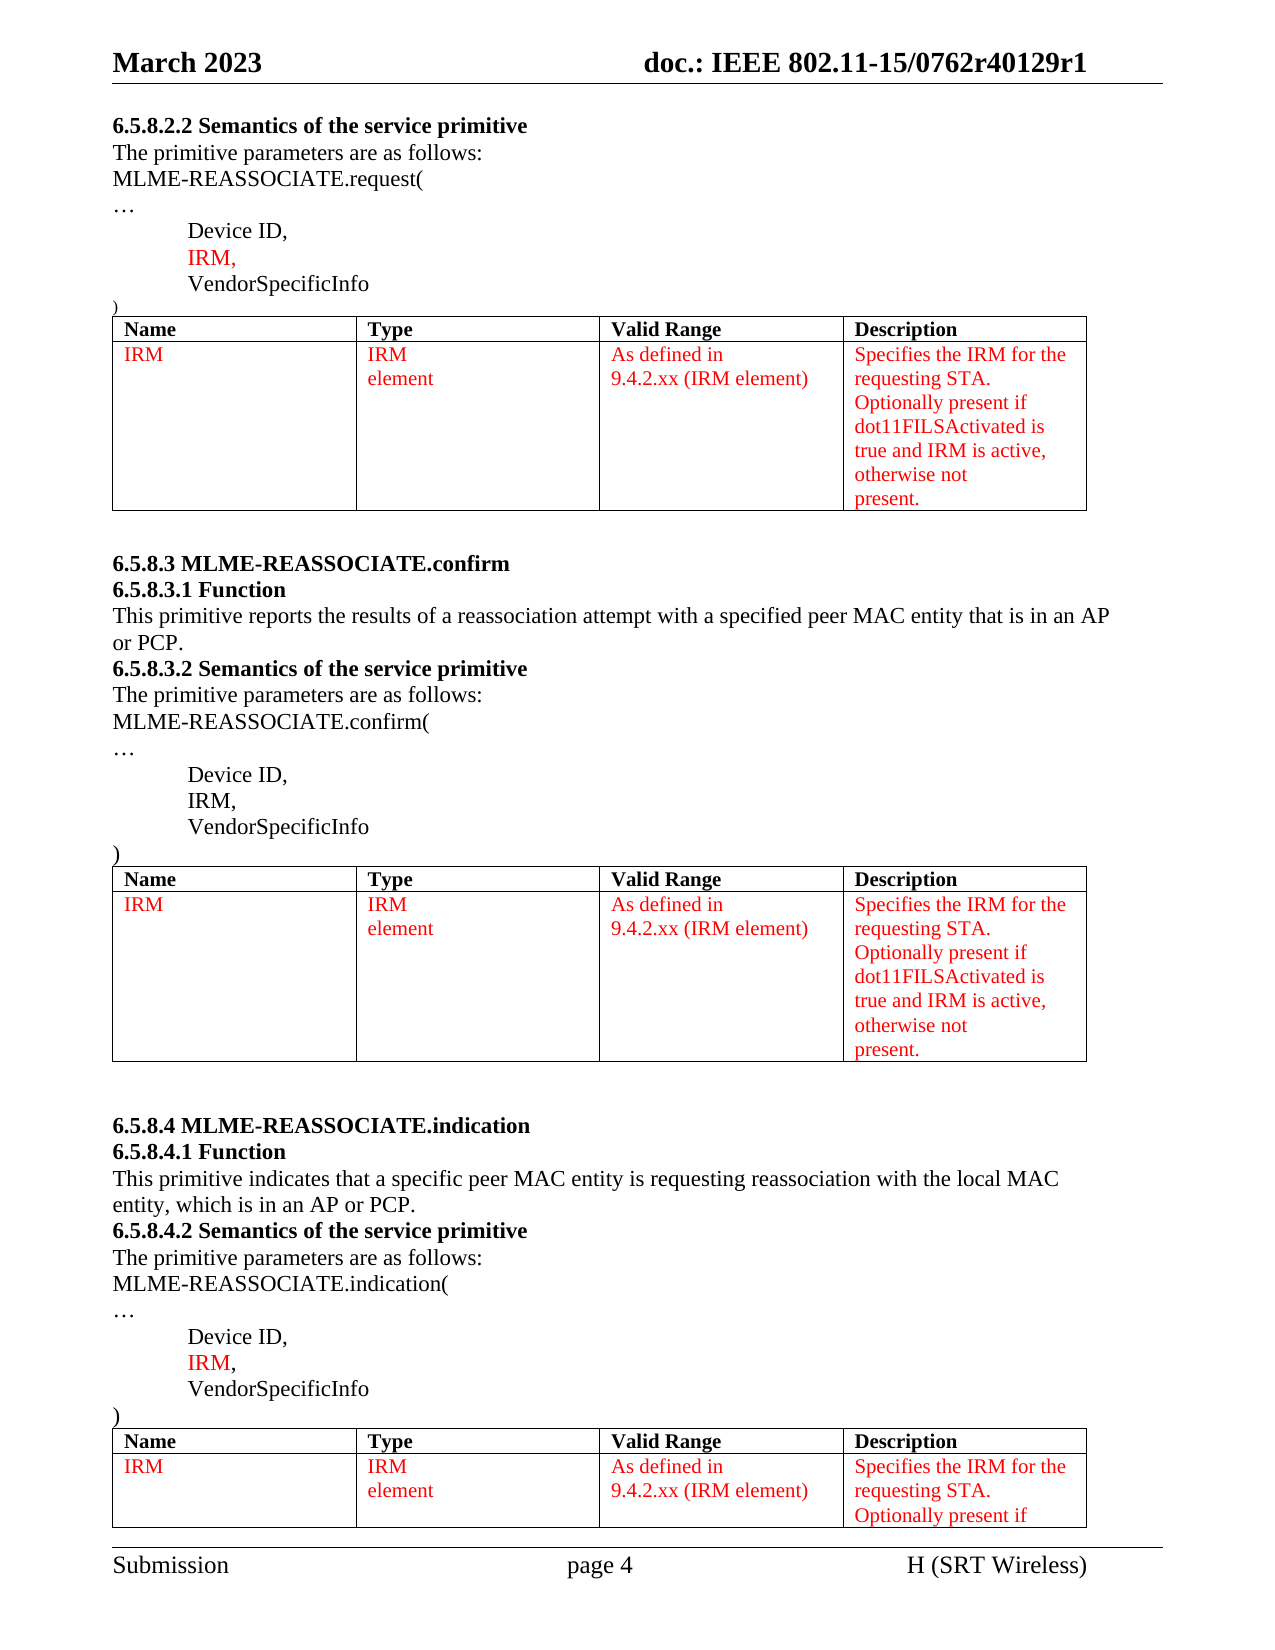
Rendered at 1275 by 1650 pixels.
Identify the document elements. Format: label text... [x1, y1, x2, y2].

text 6.5.8.4.1 Function [112, 1138, 1163, 1165]
text entity, which is in an AP or PCP. [112, 1191, 1163, 1217]
text 6.5.8.4.2 Semantics of the service primitive [112, 1217, 1163, 1244]
text IRM, [112, 1349, 1163, 1376]
text This primitive indicates that a specific peer MAC entity is requesting reassociation with the local MAC [112, 1165, 1163, 1191]
table_cell Specifies the IRM for the requesting STA. Optionally present if dot11FILSActivated is true and IRM is active, otherwise not present. [844, 892, 1086, 1061]
table_cell IRM [113, 1454, 356, 1527]
table_cell IRM [113, 342, 356, 510]
text VendorSpecificInfo [112, 1376, 1163, 1402]
text The primitive parameters are as follows: [112, 1244, 1163, 1270]
text … [112, 734, 1163, 761]
text VendorSpecificInfo [112, 813, 1163, 840]
table_header Name [113, 317, 356, 341]
table_cell IRM element [357, 892, 599, 1061]
text 6.5.8.3 MLME-REASSOCIATE.confirm [112, 550, 1163, 576]
text VendorSpecificInfo [112, 270, 1163, 297]
table_cell As defined in 9.4.2.xx (IRM element) [600, 342, 843, 510]
table_header Type [357, 317, 599, 341]
text Device ID, [112, 1323, 1163, 1349]
table_header Description [844, 317, 1086, 341]
table_header Valid Range [600, 867, 843, 891]
text ) [112, 840, 1163, 866]
table_header Name [113, 1429, 356, 1453]
table_header Valid Range [600, 1429, 843, 1453]
text 6.5.8.3.2 Semantics of the service primitive [112, 655, 1163, 682]
text MLME-REASSOCIATE.request( [112, 165, 1163, 191]
table_cell IRM element [357, 1454, 599, 1527]
text Device ID, [112, 218, 1163, 244]
text IRM, [112, 244, 1163, 270]
text 6.5.8.4 MLME-REASSOCIATE.indication [112, 1112, 1163, 1138]
table_cell IRM [113, 892, 356, 1061]
text 6.5.8.2.2 Semantics of the service primitive [112, 112, 1163, 138]
text The primitive parameters are as follows: [112, 682, 1163, 708]
text The primitive parameters are as follows: [112, 138, 1163, 165]
table_header Description [844, 1429, 1086, 1453]
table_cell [844, 1454, 1086, 1527]
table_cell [600, 1454, 843, 1527]
table_cell IRM element [357, 342, 599, 510]
table_cell As defined in 9.4.2.xx (IRM element) [600, 892, 843, 1061]
text … [112, 191, 1163, 218]
text This primitive reports the results of a reassociation attempt with a specified peer MAC entity that is in an AP [112, 602, 1163, 629]
table_header Description [844, 867, 1086, 891]
table_header Type [357, 1429, 599, 1453]
table_header Valid Range [600, 317, 843, 341]
text ) [112, 1402, 1163, 1428]
text MLME-REASSOCIATE.confirm( [112, 708, 1163, 734]
text … [112, 1296, 1163, 1323]
text IRM, [112, 787, 1163, 813]
table_cell Specifies the IRM for the requesting STA. Optionally present if dot11FILSActivated is true and IRM is active, otherwise not present. [844, 342, 1086, 510]
text 6.5.8.3.1 Function [112, 576, 1163, 602]
text Device ID, [112, 761, 1163, 787]
text or PCP. [112, 629, 1163, 655]
table_header Type [357, 867, 599, 891]
text MLME-REASSOCIATE.indication( [112, 1270, 1163, 1296]
text ) [112, 297, 1163, 316]
table_header Name [113, 867, 356, 891]
